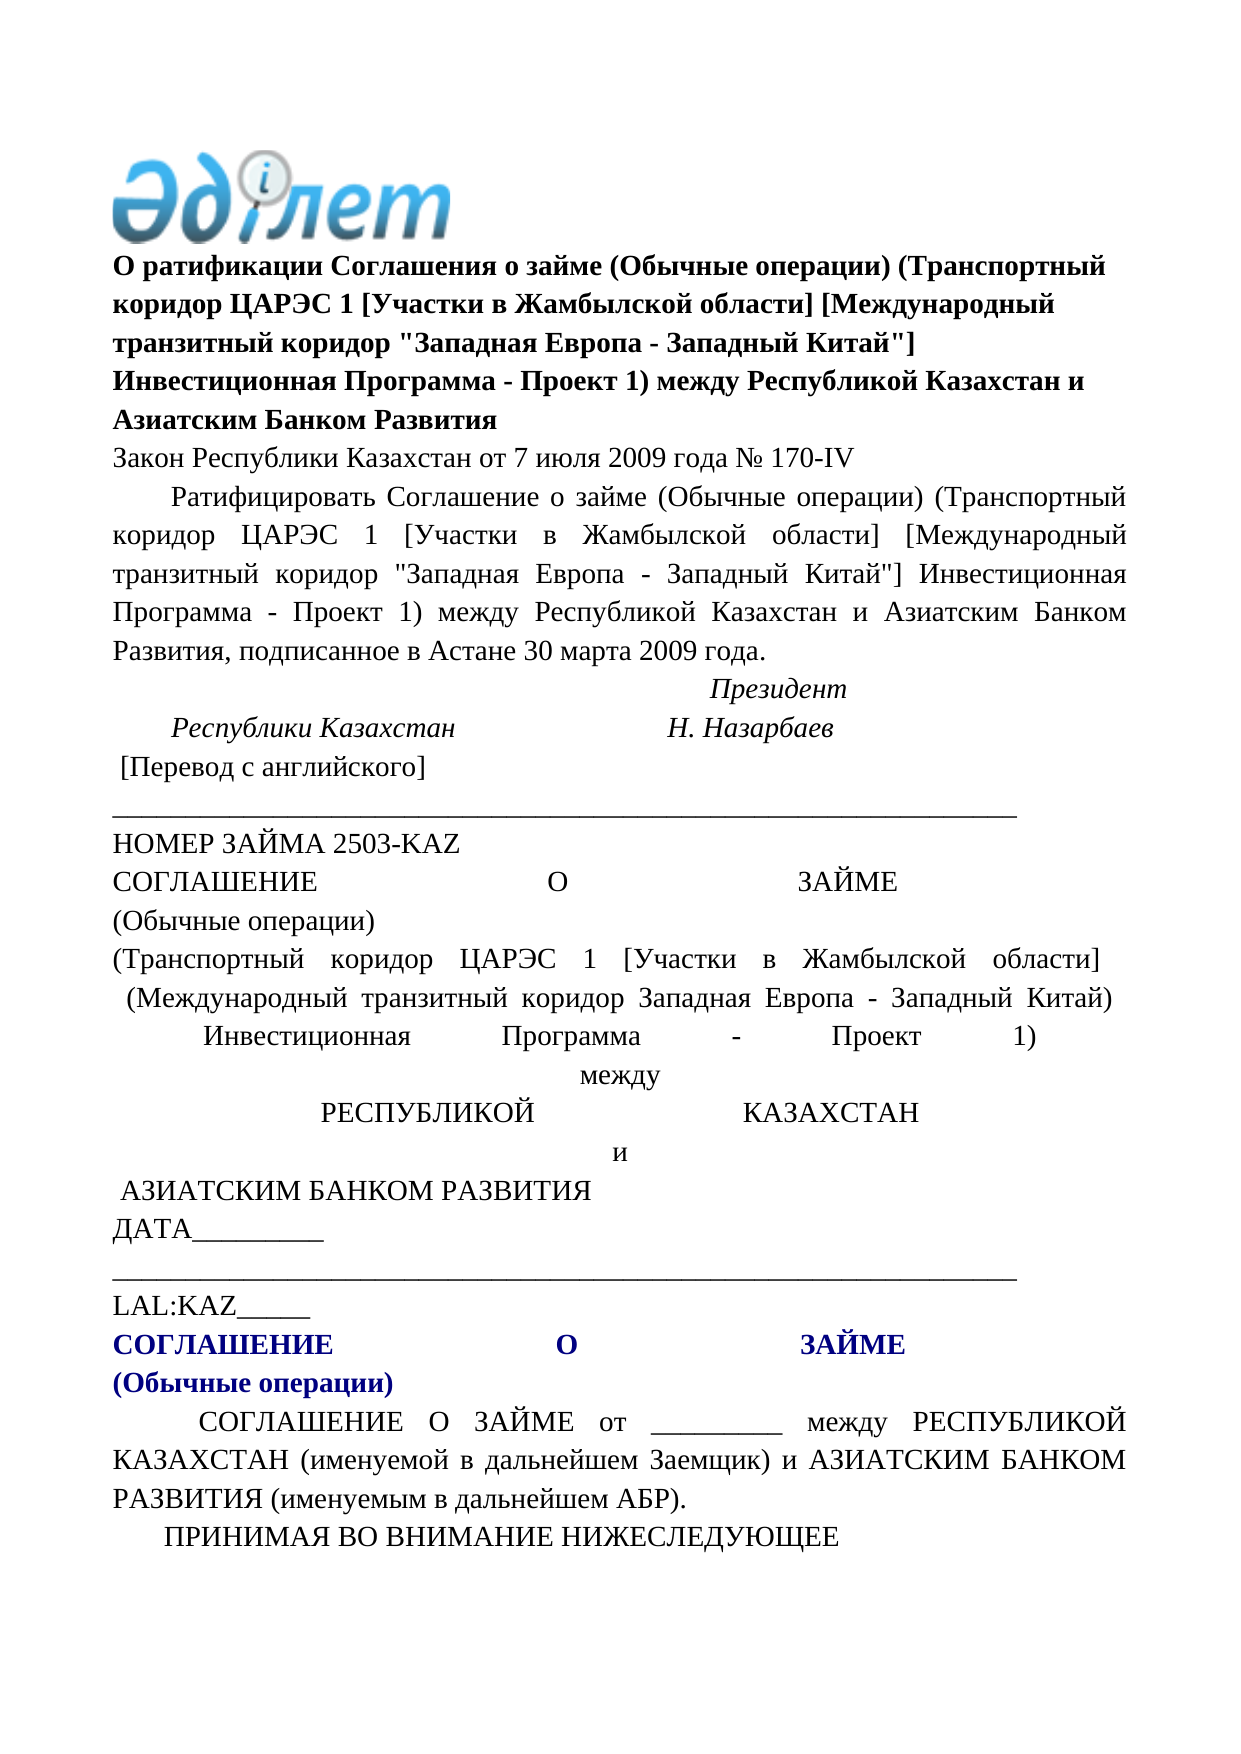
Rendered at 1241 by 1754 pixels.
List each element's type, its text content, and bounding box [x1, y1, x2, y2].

text СОГЛАШЕНИЕ О ЗАЙМЕ от _________ между РЕСПУБЛИКОЙ КАЗАХСТАН (именуемой в дальнейшем Заемщик) и АЗИАТСКИМ БАНКОМ РАЗВИТИЯ (именуемым в дальнейшем АБР). [112, 1404, 1128, 1514]
text (Транспортный коридор ЦАРЭС 1 [Участки в Жамбылской области] (Международный транзитный коридор Западная Европа - Западный Китай) Инвестиционная Программа - Проект 1) между РЕСПУБЛИКОЙ КАЗАХСТАН и АЗИАТСКИМ БАНКОМ РАЗВИТИЯ [112, 941, 1128, 1206]
text ДАТА_________ [112, 1211, 1128, 1245]
picture [112, 150, 451, 244]
text Ратифицировать Соглашение о займе (Обычные операции) (Транспортный коридор ЦАРЭС 1 [Участки в Жамбылской области] [Международный транзитный коридор "Западная Европа - Западный Китай"] Инвестиционная Программа - Проект 1) между Республикой Казахстан и Азиатским Банком Развития, подписанное в Астане 30 марта 2009 года. [112, 479, 1128, 667]
text О ратификации Соглашения о займе (Обычные операции) (Транспортный коридор ЦАРЭС 1 [Участки в Жамбылской области] [Международный транзитный коридор "Западная Европа - Западный Китай"] Инвестиционная Программа - Проект 1) между Республикой Казахстан и Азиатским Банком Развития [112, 248, 1128, 435]
text СОГЛАШЕНИЕ О ЗАЙМЕ (Обычные операции) [112, 864, 1128, 936]
text ______________________________________________________________ [112, 1250, 1128, 1283]
text ПРИНИМАЯ ВО ВНИМАНИЕ НИЖЕСЛЕДУЮЩЕЕ [112, 1519, 1128, 1553]
text LAL:KAZ_____ [112, 1288, 1128, 1322]
text НОМЕР ЗАЙМА 2503-KAZ [112, 826, 1128, 859]
text Президент Республики Казахстан Н. Назарбаев [112, 672, 1128, 744]
text Закон Республики Казахстан от 7 июля 2009 года № 170-IV [112, 440, 1128, 474]
text ______________________________________________________________ [112, 787, 1128, 821]
text СОГЛАШЕНИЕ О ЗАЙМЕ (Обычные операции) [112, 1327, 1128, 1399]
text [Перевод с английского] [112, 749, 1128, 782]
